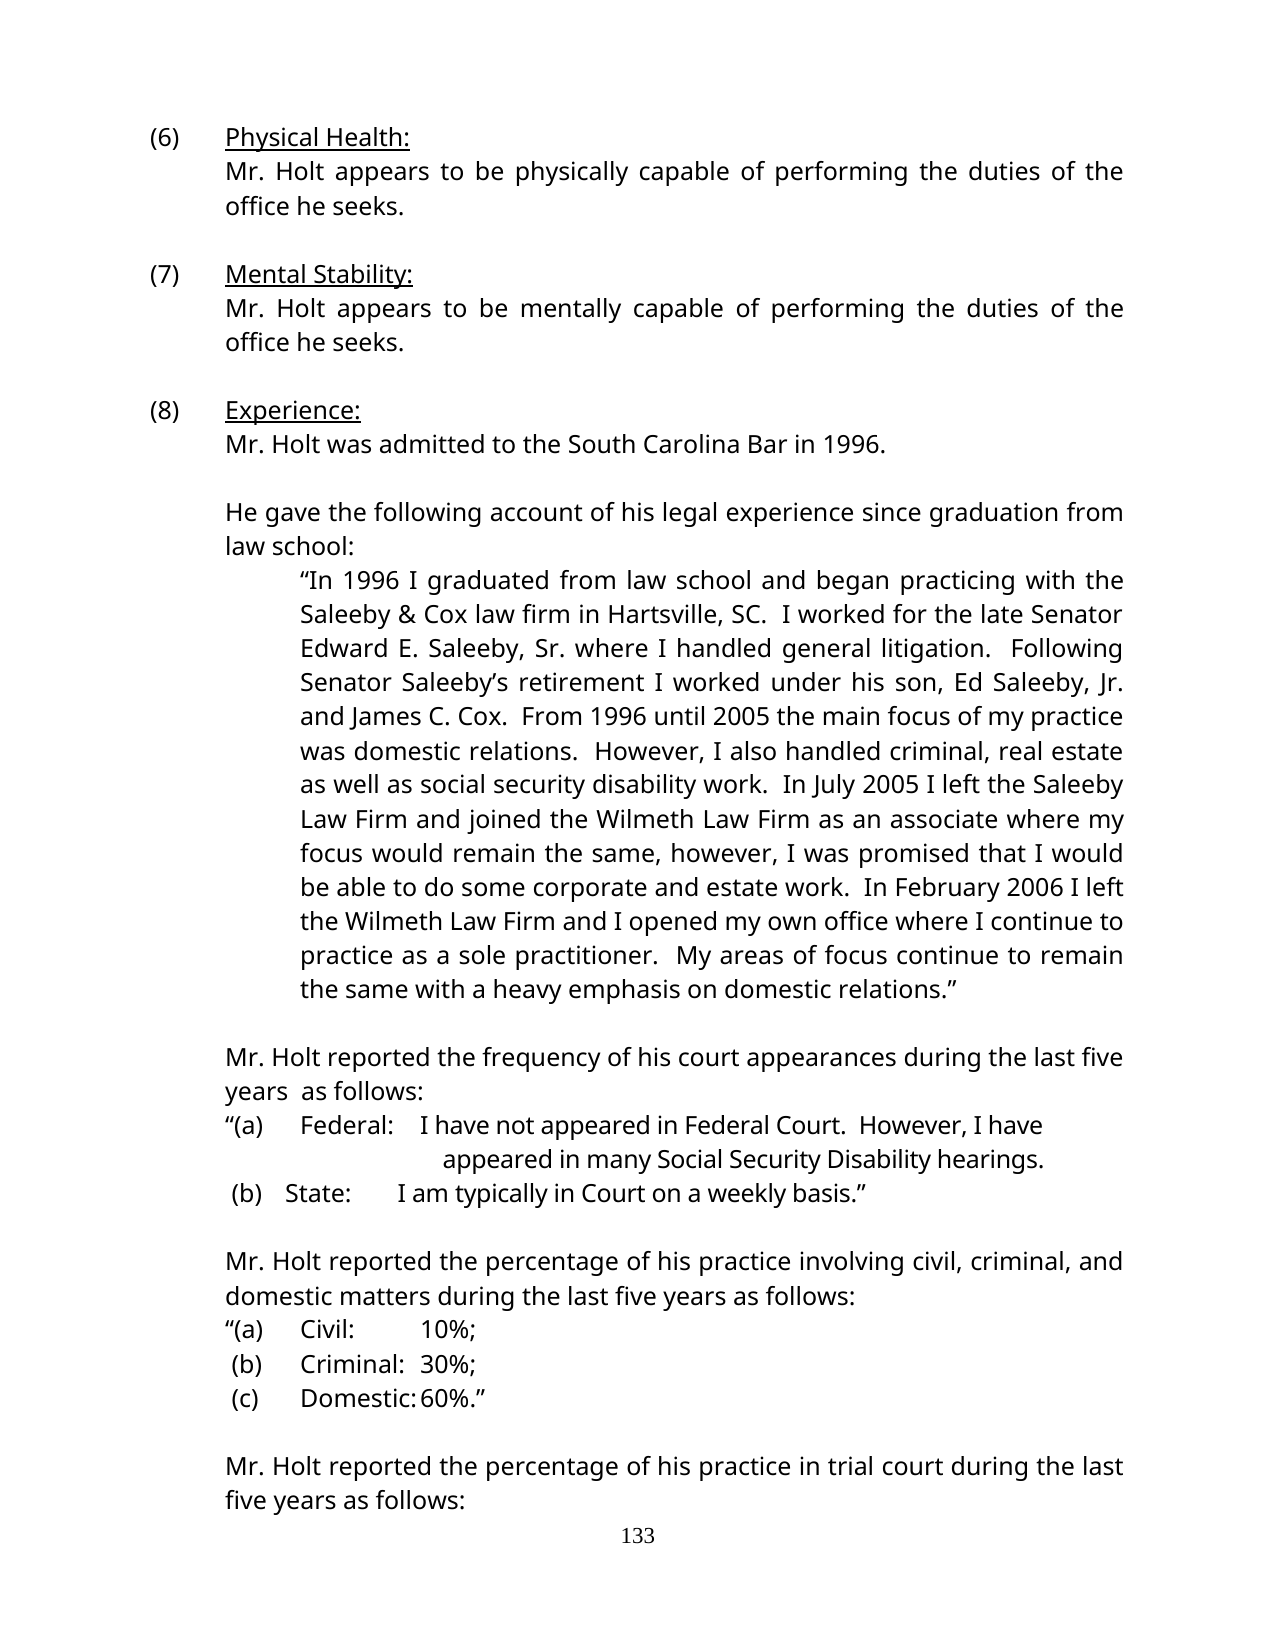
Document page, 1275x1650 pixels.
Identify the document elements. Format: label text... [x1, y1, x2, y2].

text (7) Mental Stability: [150, 256, 1125, 290]
text (6) Physical Health: [150, 120, 1125, 154]
text Mr. Holt reported the frequency of his court appearances during the last five years as follows: [225, 1040, 1125, 1108]
text Mr. Holt reported the percentage of his practice involving civil, criminal, and domestic matters during the last five years as follows: [225, 1244, 1125, 1312]
text Mr. Holt reported the percentage of his practice in trial court during the last five years as follows: [225, 1448, 1125, 1517]
text Mr. Holt was admitted to the South Carolina Bar in 1996. [150, 427, 1125, 461]
text Mr. Holt appears to be physically capable of performing the duties of the office he seeks. [150, 154, 1125, 222]
text (8) Experience: [150, 392, 1125, 427]
text He gave the following account of his legal experience since graduation from law school: [225, 495, 1125, 563]
text (c) Domestic: 60%.” [225, 1380, 1125, 1414]
text “(a) Civil: 10%; [225, 1312, 1125, 1346]
text (b) Criminal: 30%; [225, 1346, 1125, 1380]
text (b) State: I am typically in Court on a weekly basis.” [225, 1176, 1125, 1210]
text “In 1996 I graduated from law school and began practicing with the Saleeby & Cox law firm in Hartsville, SC. I worked for the late Senator Edward E. Saleeby, Sr. where I handled general litigation. Following Senator Saleeby’s retirement I worked under his son, Ed Saleeby, Jr. and James C. Cox. From 1996 until 2005 the main focus of my practice was domestic relations. However, I also handled criminal, real estate as well as social security disability work. In July 2005 I left the Saleeby Law Firm and joined the Wilmeth Law Firm as an associate where my focus would remain the same, however, I was promised that I would be able to do some corporate and estate work. In February 2006 I left the Wilmeth Law Firm and I opened my own office where I continue to practice as a sole practitioner. My areas of focus continue to remain the same with a heavy emphasis on domestic relations.” [225, 563, 1125, 1006]
text Mr. Holt appears to be mentally capable of performing the duties of the office he seeks. [150, 290, 1125, 358]
text “(a) Federal: I have not appeared in Federal Court. However, I have appeared in many Social Security Disability hearings. [225, 1108, 1125, 1176]
